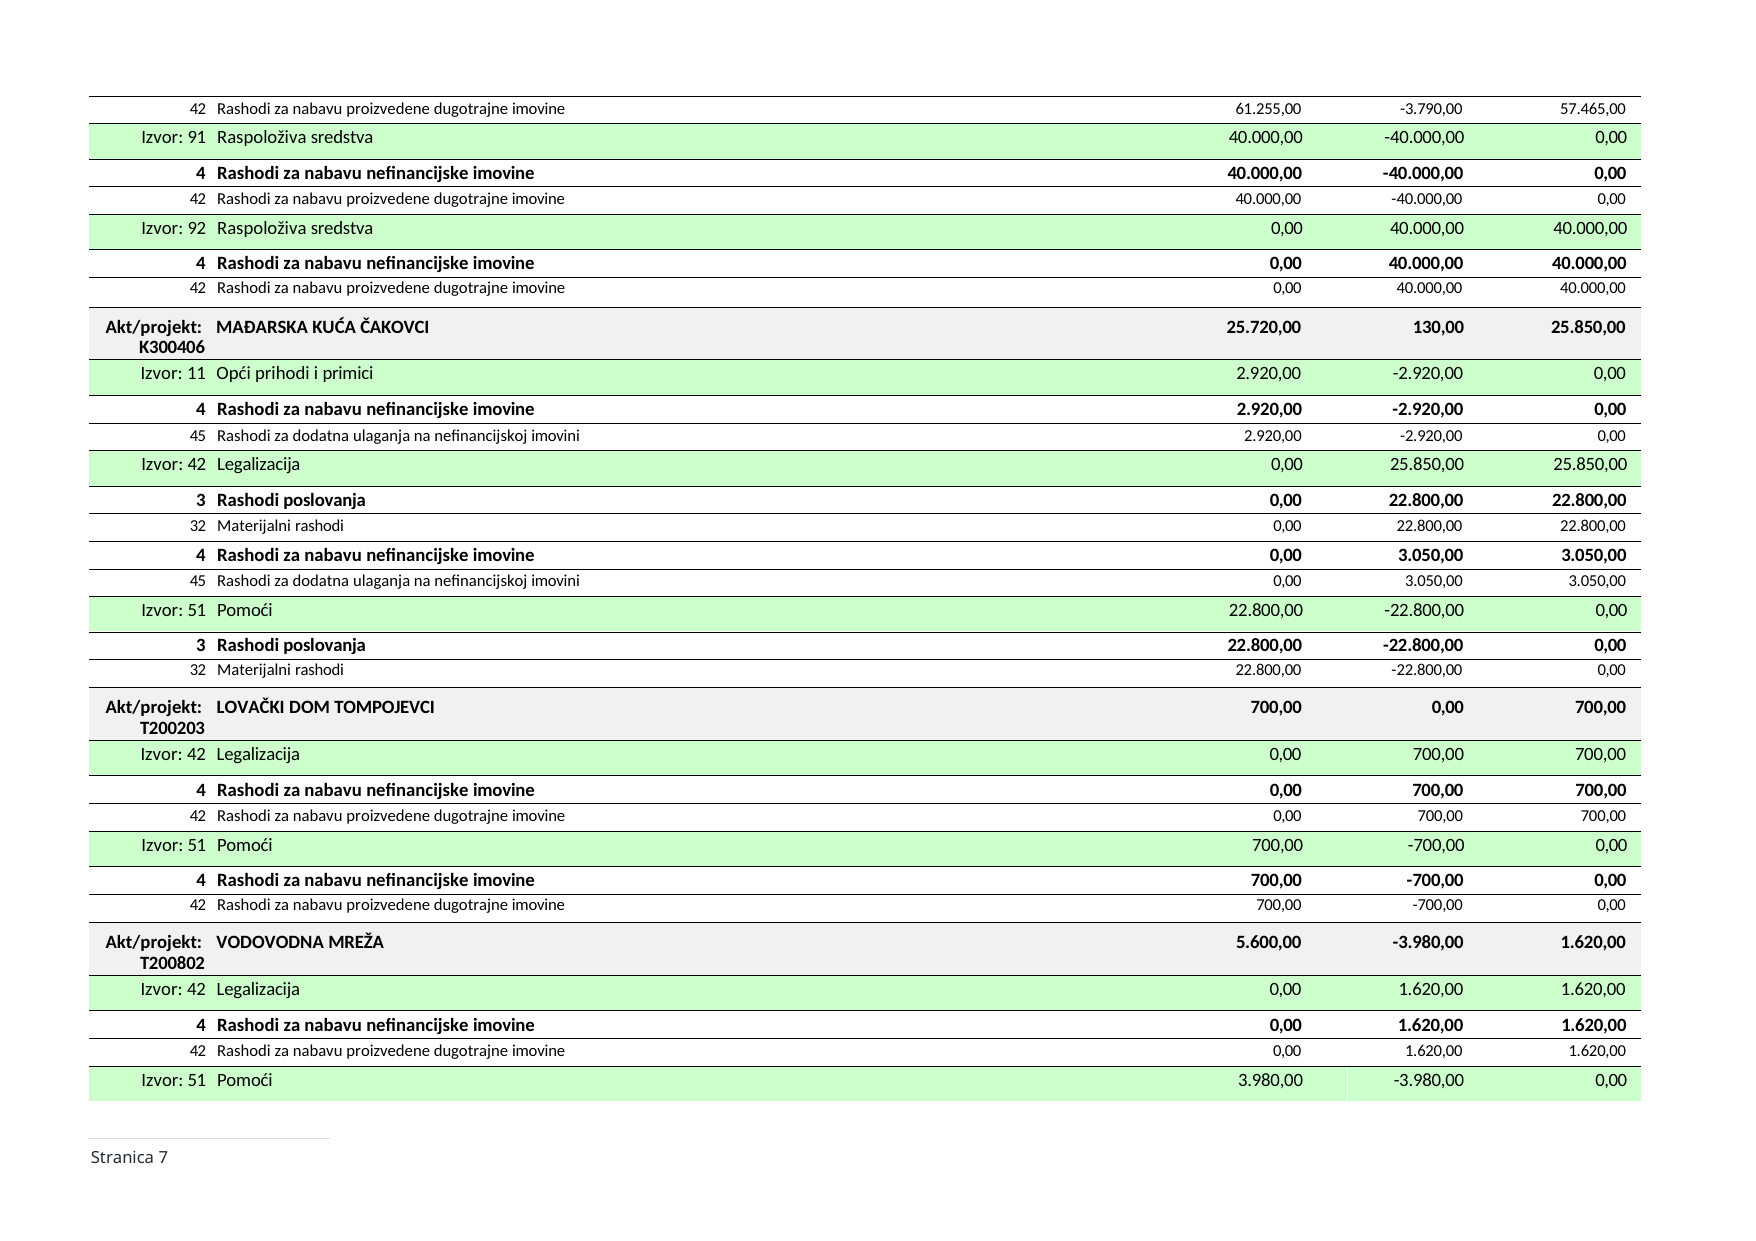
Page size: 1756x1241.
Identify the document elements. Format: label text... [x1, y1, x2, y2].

table_cell Izvor: 51 [89, 832, 211, 866]
table_cell 0,00 [1507, 124, 1641, 159]
table_cell 3.050,00 [1507, 570, 1641, 596]
table_cell 0,00 [1519, 832, 1641, 866]
table_cell 42 [89, 278, 211, 298]
table_header 0,00 [1507, 401, 1641, 423]
table_cell Pomoći [211, 597, 903, 631]
table_cell 40.000,00 [1342, 215, 1507, 249]
table_cell -3.980,00 [1348, 1067, 1512, 1101]
table_cell 40.000,00 [1507, 250, 1641, 277]
table_cell 2.920,00 [903, 424, 1342, 450]
table_cell -40.000,00 [1342, 124, 1507, 159]
table_cell 42 [89, 187, 211, 214]
table_header Akt/projekt: MAĐARSKA KUĆA ČAKOVCI 25.720,00 130,00 25.850,00 K300406 [89, 308, 1641, 359]
table_cell Pomoći [211, 832, 908, 866]
table_cell 40.000,00 [896, 160, 1342, 186]
table_header 4 [89, 1016, 211, 1038]
table_cell 3.050,00 [1342, 542, 1507, 568]
table_cell 22.800,00 [1342, 514, 1507, 541]
table_cell 32 [89, 660, 211, 681]
table_header 2.920,00 [903, 401, 1342, 423]
table_header 700,00 [1519, 781, 1641, 803]
table_cell 45 [89, 570, 211, 596]
table_cell -700,00 [1354, 895, 1519, 916]
table_cell Rashodi za dodatna ulaganja na nefinancijskoj imovini [211, 424, 903, 450]
table_cell -2.920,00 [1342, 424, 1507, 450]
table_cell Rashodi za dodatna ulaganja na nefinancijskoj imovini [211, 570, 903, 596]
table_cell Raspoloživa sredstva [211, 124, 896, 159]
table_cell 0,00 [903, 451, 1342, 486]
table_cell 0,00 [903, 542, 1342, 568]
table_cell 0,00 [903, 487, 1342, 513]
table_cell 3.050,00 [1342, 570, 1507, 596]
table_header 42 [89, 97, 211, 123]
table_cell Izvor: 92 [89, 215, 211, 249]
table_cell 3.050,00 [1507, 542, 1641, 568]
table_header Rashodi za nabavu nefinancijske imovine [211, 1016, 901, 1038]
table_cell 22.800,00 [1342, 487, 1507, 513]
table_cell Rashodi za nabavu proizvedene dugotrajne imovine [211, 187, 896, 214]
table_cell Materijalni rashodi [211, 660, 903, 681]
table_cell 22.800,00 [1507, 487, 1641, 513]
table_cell -22.800,00 [1342, 597, 1507, 631]
table_header 0,00 [901, 1016, 1347, 1038]
table_cell 700,00 [1519, 804, 1641, 831]
table_cell Izvor: 11 Opći prihodi i primici 2.920,00 -2.920,00 0,00 [89, 360, 1641, 395]
table_cell 25.850,00 [1342, 451, 1507, 486]
table_cell Izvor: 42 Legalizacija 0,00 700,00 700,00 [89, 741, 1641, 775]
table_cell 3 [89, 487, 211, 513]
table_cell 40.000,00 [1342, 278, 1507, 298]
table_cell 45 [89, 424, 211, 450]
table_cell Rashodi poslovanja [211, 633, 903, 659]
table_cell 1.620,00 [1348, 1039, 1512, 1066]
table_cell 42 [89, 1039, 211, 1066]
table_cell -700,00 [1354, 867, 1519, 894]
table_cell 22.800,00 [903, 597, 1342, 631]
table_cell Izvor: 42 Legalizacija 0,00 1.620,00 1.620,00 [89, 976, 1641, 1010]
table_cell 0,00 [1507, 187, 1641, 214]
table_cell 42 [89, 804, 211, 831]
table_cell 0,00 [1519, 895, 1641, 916]
table_cell 3 [89, 633, 211, 659]
table_cell Izvor: 51 [89, 597, 211, 631]
table_header Rashodi za nabavu proizvedene dugotrajne imovine [211, 97, 896, 123]
table_cell Rashodi za nabavu proizvedene dugotrajne imovine [211, 1039, 901, 1066]
table_cell Rashodi za nabavu nefinancijske imovine [211, 160, 896, 186]
table_cell 32 [89, 514, 211, 541]
table_cell 0,00 [1507, 633, 1641, 659]
table_cell -22.800,00 [1342, 660, 1507, 681]
table_cell Rashodi za nabavu nefinancijske imovine [211, 542, 903, 568]
table_cell Rashodi za nabavu nefinancijske imovine [211, 250, 896, 277]
table_cell Pomoći [211, 1067, 901, 1101]
table_cell 0,00 [1507, 160, 1641, 186]
table_cell 0,00 [1519, 867, 1641, 894]
table_cell 22.800,00 [903, 660, 1342, 681]
table_cell 0,00 [896, 250, 1342, 277]
table_cell 0,00 [1507, 424, 1641, 450]
table_cell 0,00 [1512, 1067, 1641, 1101]
table_cell 700,00 [1354, 804, 1519, 831]
table_cell 700,00 [908, 867, 1354, 894]
table_cell 0,00 [896, 215, 1342, 249]
table_cell 40.000,00 [896, 187, 1342, 214]
table_cell 0,00 [903, 570, 1342, 596]
table_header 4 [89, 781, 211, 803]
table_cell 4 [89, 542, 211, 568]
table_header 700,00 [1354, 781, 1519, 803]
table_header Akt/projekt: VODOVODNA MREŽA 5.600,00 -3.980,00 1.620,00 T200802 [89, 923, 1641, 975]
table_cell 25.850,00 [1507, 451, 1641, 486]
table_cell 42 [89, 895, 211, 916]
table_cell 1.620,00 [1512, 1039, 1641, 1066]
table_cell 0,00 [908, 804, 1354, 831]
table_header 57.465,00 [1507, 97, 1641, 123]
table_cell -40.000,00 [1342, 160, 1507, 186]
table_cell 4 [89, 867, 211, 894]
table_header Akt/projekt: LOVAČKI DOM TOMPOJEVCI 700,00 0,00 700,00 T200203 [89, 688, 1641, 740]
table_cell 4 [89, 250, 211, 277]
table_cell 700,00 [908, 832, 1354, 866]
table_header Rashodi za nabavu nefinancijske imovine [211, 781, 908, 803]
table_cell Materijalni rashodi [211, 514, 903, 541]
table_cell Rashodi za nabavu proizvedene dugotrajne imovine [211, 278, 896, 298]
table_cell 0,00 [903, 514, 1342, 541]
table_header 61.255,00 [896, 97, 1342, 123]
table_cell 0,00 [901, 1039, 1347, 1066]
table_cell Raspoloživa sredstva [211, 215, 896, 249]
table_cell 0,00 [896, 278, 1342, 298]
table_cell 4 [89, 160, 211, 186]
table_cell Rashodi za nabavu nefinancijske imovine [211, 867, 908, 894]
table_cell 700,00 [908, 895, 1354, 916]
table_header -2.920,00 [1342, 401, 1507, 423]
table_cell 22.800,00 [903, 633, 1342, 659]
table_header 1.620,00 [1348, 1016, 1512, 1038]
table_cell Izvor: 91 [89, 124, 211, 159]
table_cell 0,00 [1507, 660, 1641, 681]
table_cell 22.800,00 [1507, 514, 1641, 541]
table_cell 3.980,00 [901, 1067, 1347, 1101]
table_cell 40.000,00 [1342, 250, 1507, 277]
table_header -3.790,00 [1342, 97, 1507, 123]
table_cell Rashodi za nabavu proizvedene dugotrajne imovine [211, 895, 908, 916]
table_cell Rashodi poslovanja [211, 487, 903, 513]
table_header Rashodi za nabavu nefinancijske imovine [211, 401, 903, 423]
table_cell -22.800,00 [1342, 633, 1507, 659]
table_cell Legalizacija [211, 451, 903, 486]
table_cell 40.000,00 [896, 124, 1342, 159]
table_header 1.620,00 [1512, 1016, 1641, 1038]
table_header 0,00 [908, 781, 1354, 803]
table_cell Rashodi za nabavu proizvedene dugotrajne imovine [211, 804, 908, 831]
table_cell Izvor: 51 [89, 1067, 211, 1101]
table_cell 40.000,00 [1507, 215, 1641, 249]
table_header 4 [89, 401, 211, 423]
table_cell Izvor: 42 [89, 451, 211, 486]
table_cell -40.000,00 [1342, 187, 1507, 214]
table_cell 40.000,00 [1507, 278, 1641, 298]
table_cell 0,00 [1507, 597, 1641, 631]
table_cell -700,00 [1354, 832, 1519, 866]
